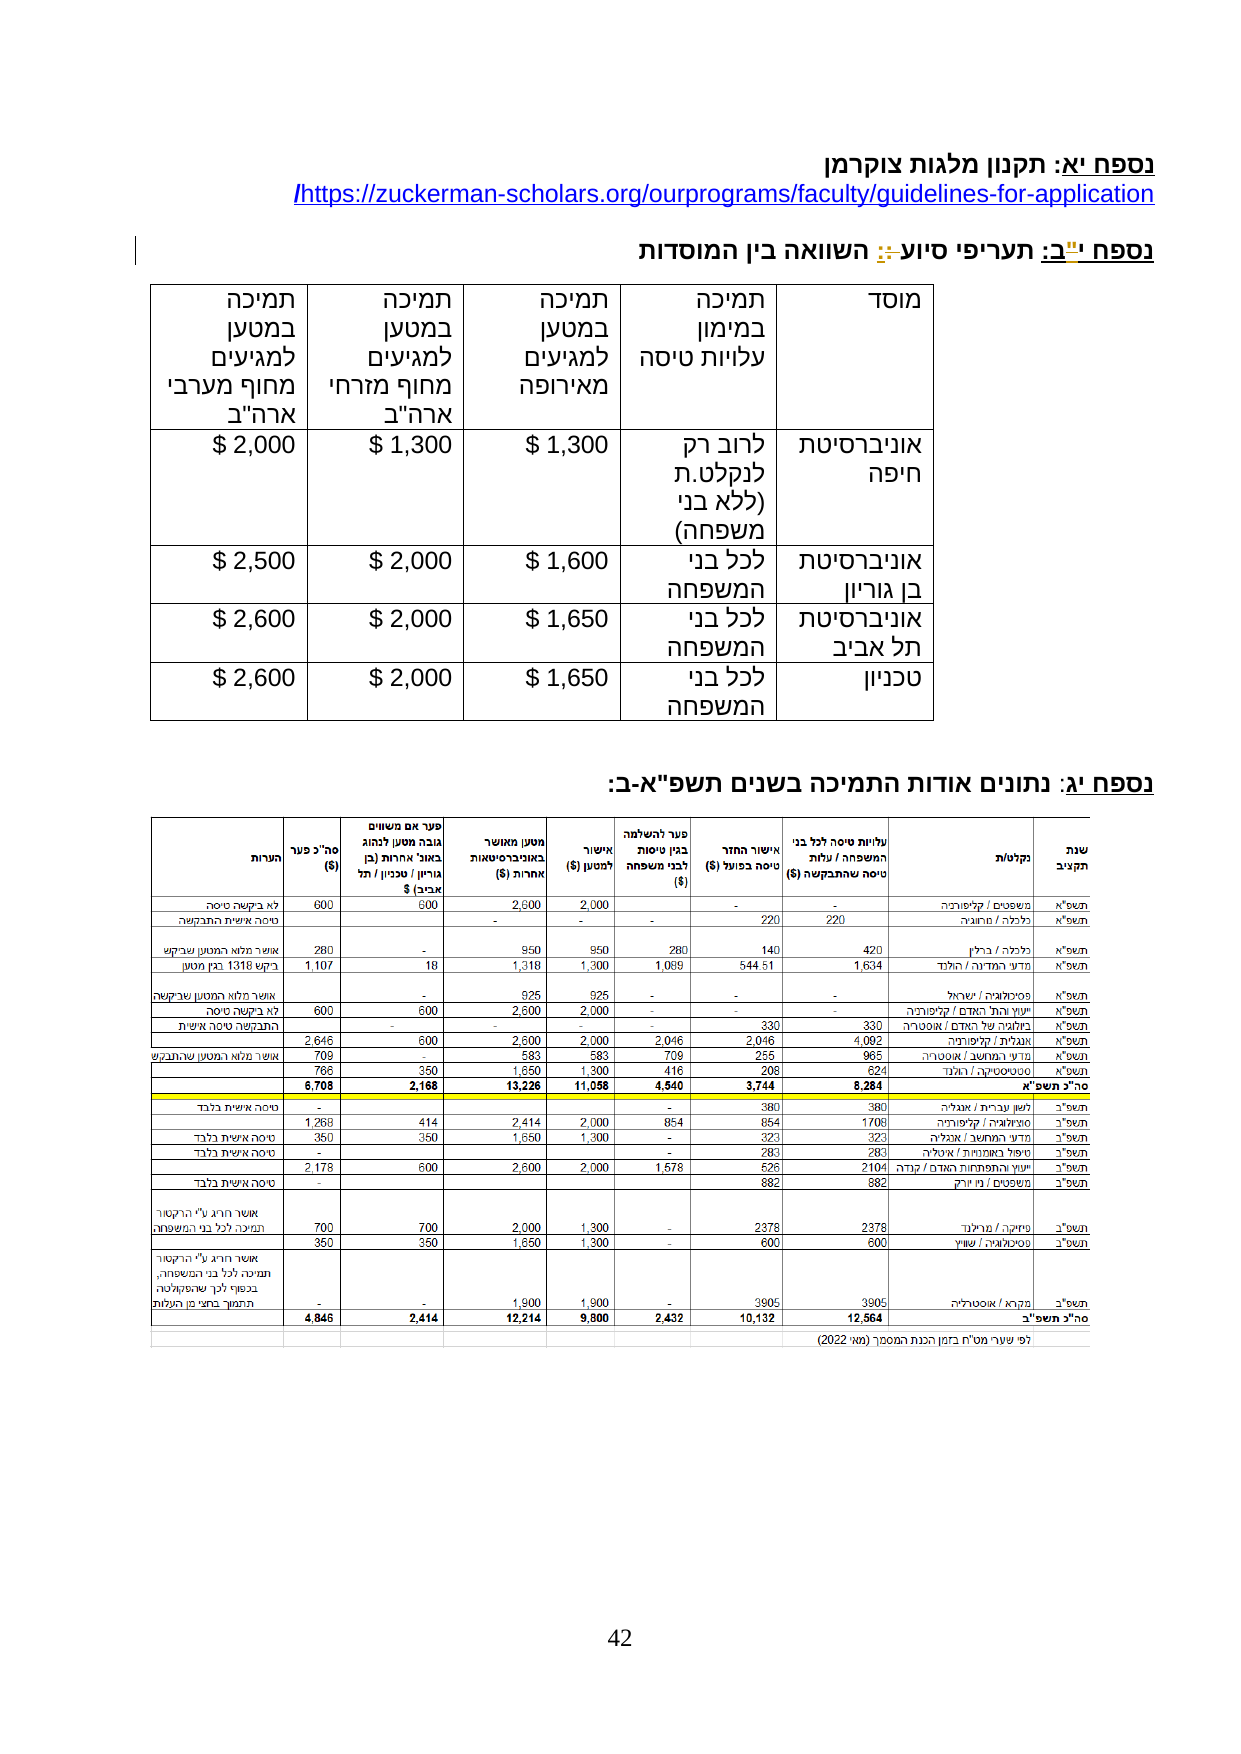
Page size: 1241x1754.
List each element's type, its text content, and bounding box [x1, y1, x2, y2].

table_cell 2,600 $ [151, 604, 307, 662]
text נספח יב: תעריפי סיוע השוואה בין המוסדות [150, 236, 1154, 265]
table_cell 1,600 $ [464, 546, 620, 603]
table_cell אוניברסיטת בן גוריון [777, 546, 933, 603]
table_cell טכניון [777, 663, 933, 720]
table_cell 2,000 $ [308, 546, 463, 603]
table_header מוסד [777, 285, 933, 429]
table_cell לכל בני המשפחה [621, 604, 776, 662]
table_cell לכל בני המשפחה [621, 546, 776, 603]
table_cell 2,600 $ [151, 663, 307, 720]
table_cell 2,000 $ [308, 663, 463, 720]
table_cell 2,500 $ [151, 546, 307, 603]
table_cell 2,000 $ [151, 430, 307, 545]
table_cell 1,650 $ [464, 663, 620, 720]
table_cell 1,300 $ [464, 430, 620, 545]
table_cell 1,650 $ [464, 604, 620, 662]
table_header תמיכה במטען למגיעים מחוף מערבי ארה"ב [151, 285, 307, 429]
table_cell 1,300 $ [308, 430, 463, 545]
picture [150, 816, 1090, 1348]
table_header תמיכה במימון עלויות טיסה [621, 285, 776, 429]
table_cell לכל בני המשפחה [621, 663, 776, 720]
table_header תמיכה במטען למגיעים מחוף מזרחי ארה"ב [308, 285, 463, 429]
text https://zuckerman-scholars.org/ourprograms/faculty/guidelines-for-application/ [91, 179, 1155, 207]
table_cell לרוב רק לנקלט.ת (ללא בני משפחה) [621, 430, 776, 545]
table_cell אוניברסיטת חיפה [777, 430, 933, 545]
table_header תמיכה במטען למגיעים מאירופה [464, 285, 620, 429]
text נספח יא: תקנון מלגות צוקרמן [91, 150, 1155, 179]
table_cell אוניברסיטת תל אביב [777, 604, 933, 662]
text נספח יג: נתונים אודות התמיכה בשנים תשפ"א-ב: [150, 769, 1154, 798]
table_cell 2,000 $ [308, 604, 463, 662]
